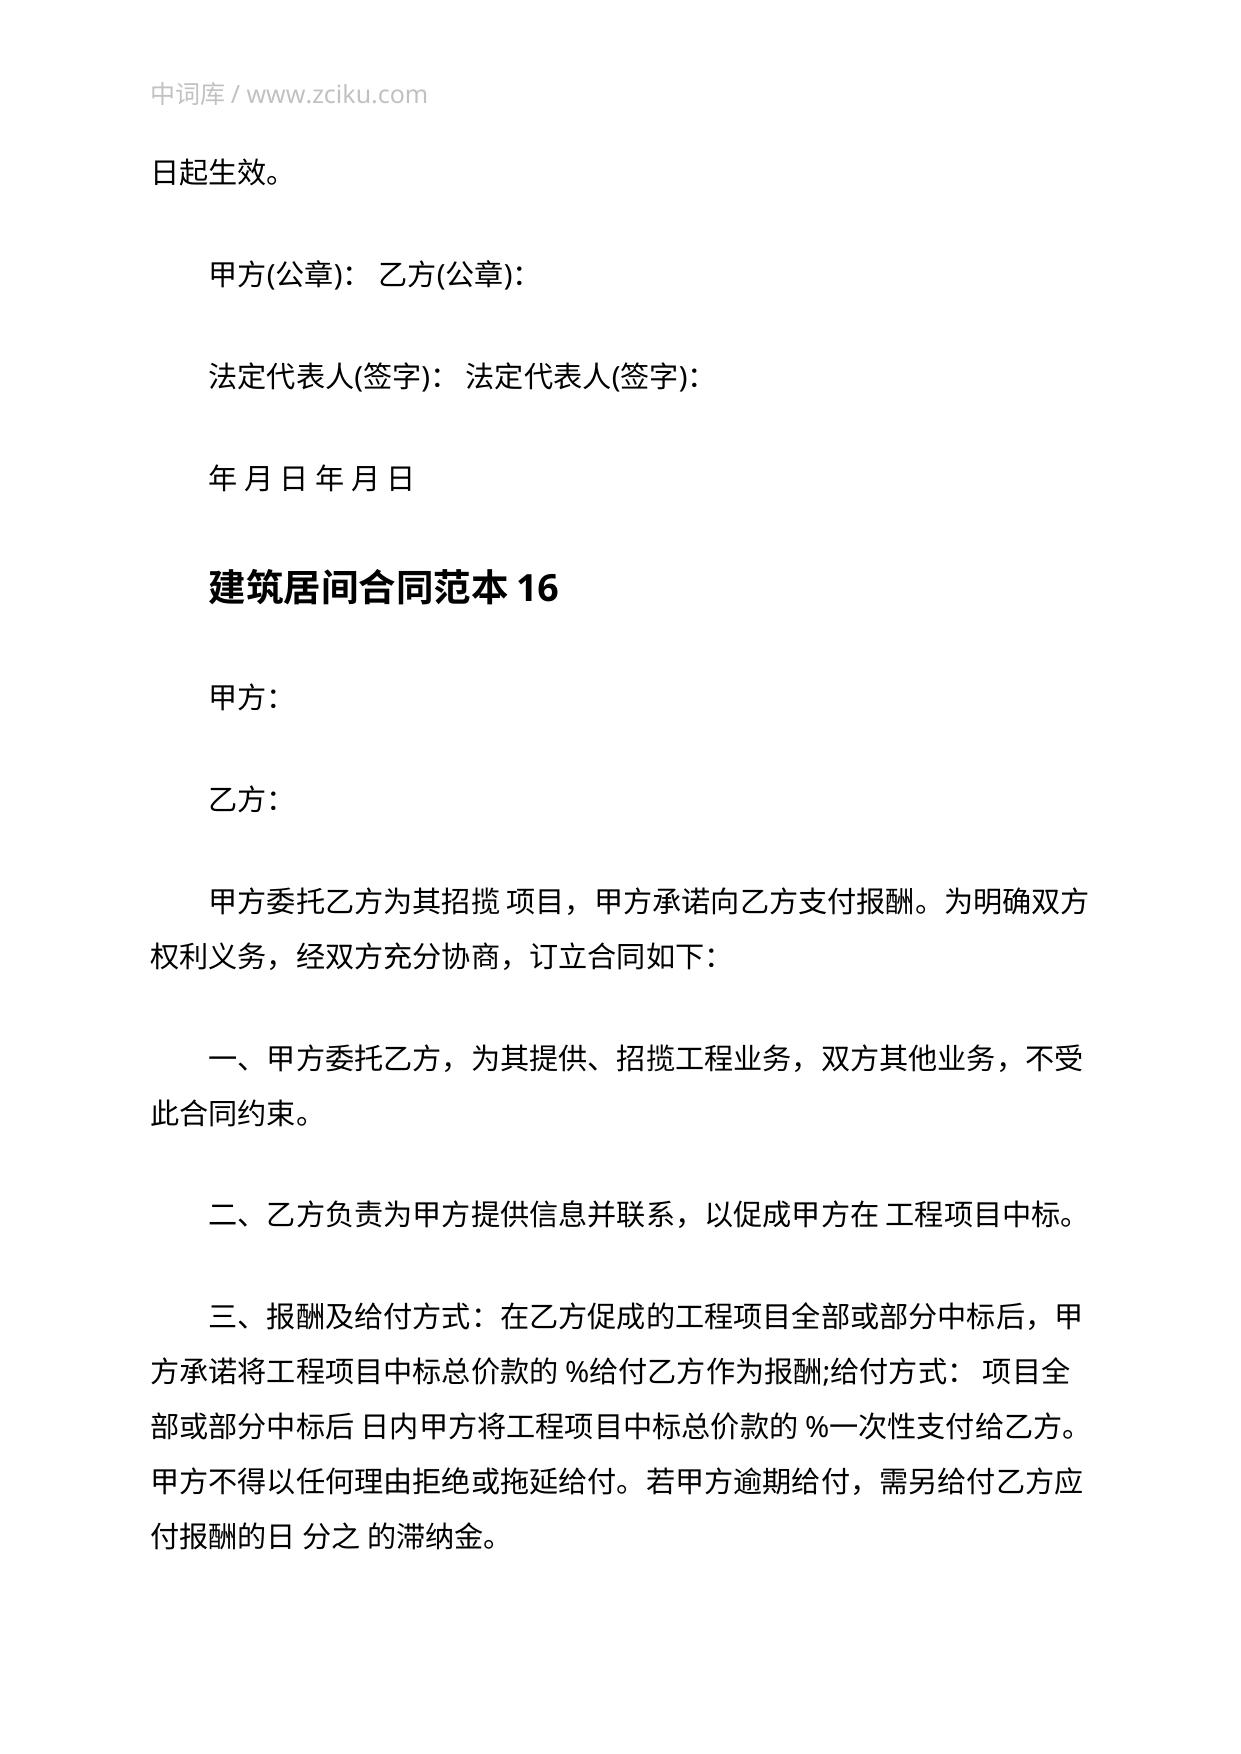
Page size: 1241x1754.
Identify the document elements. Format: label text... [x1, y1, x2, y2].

text 甲方委托乙方为其招揽 项目，甲方承诺向乙方支付报酬。为明确双方权利义务，经双方充分协商，订立合同如下： [150, 879, 1090, 976]
text 一、甲方委托乙方，为其提供、招揽工程业务，双方其他业务，不受此合同约束。 [150, 1035, 1090, 1132]
text 年 月 日 年 月 日 [150, 456, 1090, 498]
text 甲方： [150, 675, 1090, 717]
text 乙方： [150, 777, 1090, 819]
text 法定代表人(签字)： 法定代表人(签字)： [150, 354, 1090, 396]
text 三、报酬及给付方式：在乙方促成的工程项目全部或部分中标后，甲方承诺将工程项目中标总价款的 %给付乙方作为报酬;给付方式： 项目全部或部分中标后 日内甲方将工程项目中标总价款的 %一次性支付给乙方。甲方不得以任何理由拒绝或拖延给付。若甲方逾期给付，需另给付乙方应付报酬的日 分之 的滞纳金。 [150, 1294, 1090, 1556]
text 二、乙方负责为甲方提供信息并联系，以促成甲方在 工程项目中标。 [150, 1192, 1090, 1234]
text 甲方(公章)： 乙方(公章)： [150, 252, 1090, 294]
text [150, 150, 1090, 192]
text 建筑居间合同范本16 [150, 557, 1090, 612]
